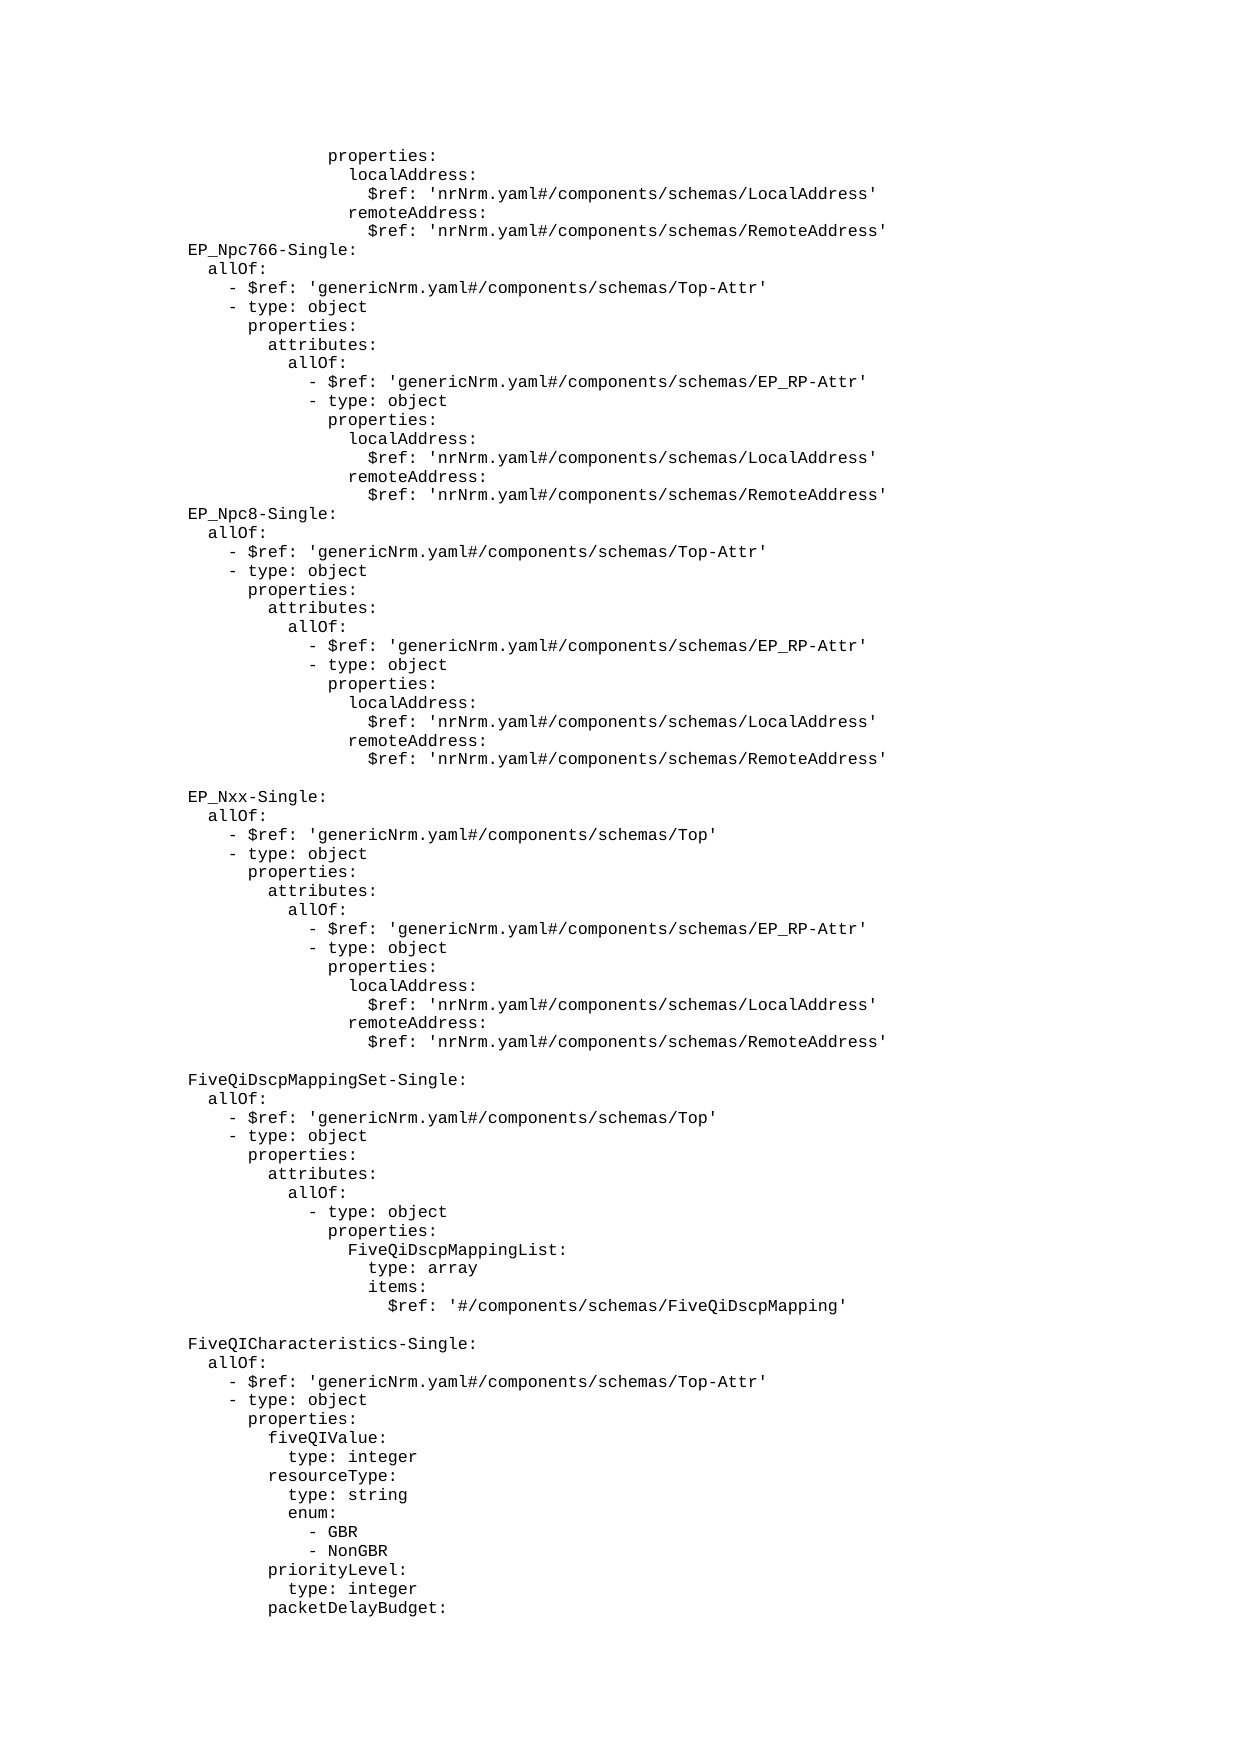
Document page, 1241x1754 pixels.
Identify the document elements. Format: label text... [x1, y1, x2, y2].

text remoteAddress: [148, 468, 1093, 487]
text properties: [148, 412, 1093, 430]
text properties: [148, 1411, 1093, 1430]
text - $ref: 'genericNrm.yaml#/components/schemas/Top' [148, 826, 1093, 845]
text - type: object [148, 939, 1093, 958]
text - $ref: 'genericNrm.yaml#/components/schemas/Top-Attr' [148, 543, 1093, 562]
text - $ref: 'genericNrm.yaml#/components/schemas/Top-Attr' [148, 1373, 1093, 1392]
text - GBR [148, 1524, 1093, 1543]
text items: [148, 1279, 1093, 1298]
text - type: object [148, 562, 1093, 581]
text - type: object [148, 298, 1093, 317]
text localAddress: [148, 694, 1093, 713]
text FiveQiDscpMappingList: [148, 1241, 1093, 1260]
text allOf: [148, 525, 1093, 543]
text - type: object [148, 845, 1093, 864]
text EP_Npc766-Single: [148, 242, 1093, 261]
text $ref: 'nrNrm.yaml#/components/schemas/LocalAddress' [148, 449, 1093, 468]
text attributes: [148, 1166, 1093, 1184]
text $ref: 'nrNrm.yaml#/components/schemas/RemoteAddress' [148, 223, 1093, 242]
text - $ref: 'genericNrm.yaml#/components/schemas/Top' [148, 1109, 1093, 1128]
text localAddress: [148, 977, 1093, 996]
text type: array [148, 1260, 1093, 1279]
text type: string [148, 1486, 1093, 1505]
text - $ref: 'genericNrm.yaml#/components/schemas/EP_RP-Attr' [148, 374, 1093, 393]
text allOf: [148, 619, 1093, 638]
text properties: [148, 1222, 1093, 1241]
text remoteAddress: [148, 732, 1093, 751]
text $ref: '#/components/schemas/FiveQiDscpMapping' [148, 1298, 1093, 1317]
text properties: [148, 864, 1093, 883]
text properties: [148, 1147, 1093, 1166]
text EP_Nxx-Single: [148, 789, 1093, 807]
text - type: object [148, 393, 1093, 412]
text $ref: 'nrNrm.yaml#/components/schemas/LocalAddress' [148, 185, 1093, 204]
text EP_Npc8-Single: [148, 506, 1093, 525]
text fiveQIValue: [148, 1430, 1093, 1448]
text allOf: [148, 355, 1093, 374]
text properties: [148, 581, 1093, 600]
text - type: object [148, 1203, 1093, 1222]
text properties: [148, 317, 1093, 336]
text allOf: [148, 807, 1093, 826]
text allOf: [148, 902, 1093, 921]
text attributes: [148, 600, 1093, 619]
text - type: object [148, 1392, 1093, 1411]
text $ref: 'nrNrm.yaml#/components/schemas/RemoteAddress' [148, 487, 1093, 506]
text - type: object [148, 657, 1093, 676]
text - $ref: 'genericNrm.yaml#/components/schemas/EP_RP-Attr' [148, 921, 1093, 939]
text remoteAddress: [148, 1015, 1093, 1034]
text localAddress: [148, 166, 1093, 185]
text FiveQICharacteristics-Single: [148, 1335, 1093, 1354]
text $ref: 'nrNrm.yaml#/components/schemas/RemoteAddress' [148, 751, 1093, 770]
text attributes: [148, 883, 1093, 902]
text $ref: 'nrNrm.yaml#/components/schemas/RemoteAddress' [148, 1034, 1093, 1053]
text $ref: 'nrNrm.yaml#/components/schemas/LocalAddress' [148, 996, 1093, 1015]
text properties: [148, 148, 1093, 166]
text resourceType: [148, 1467, 1093, 1486]
text allOf: [148, 1090, 1093, 1109]
text - $ref: 'genericNrm.yaml#/components/schemas/EP_RP-Attr' [148, 638, 1093, 657]
text attributes: [148, 336, 1093, 355]
text localAddress: [148, 430, 1093, 449]
text $ref: 'nrNrm.yaml#/components/schemas/LocalAddress' [148, 713, 1093, 732]
text remoteAddress: [148, 204, 1093, 223]
text - NonGBR [148, 1543, 1093, 1562]
text properties: [148, 676, 1093, 694]
text type: integer [148, 1448, 1093, 1467]
text allOf: [148, 261, 1093, 279]
text packetDelayBudget: [148, 1599, 1093, 1618]
text - type: object [148, 1128, 1093, 1147]
text enum: [148, 1505, 1093, 1524]
text - $ref: 'genericNrm.yaml#/components/schemas/Top-Attr' [148, 279, 1093, 298]
text type: integer [148, 1581, 1093, 1599]
text allOf: [148, 1354, 1093, 1373]
text allOf: [148, 1184, 1093, 1203]
text priorityLevel: [148, 1562, 1093, 1581]
text FiveQiDscpMappingSet-Single: [148, 1071, 1093, 1090]
text properties: [148, 958, 1093, 977]
